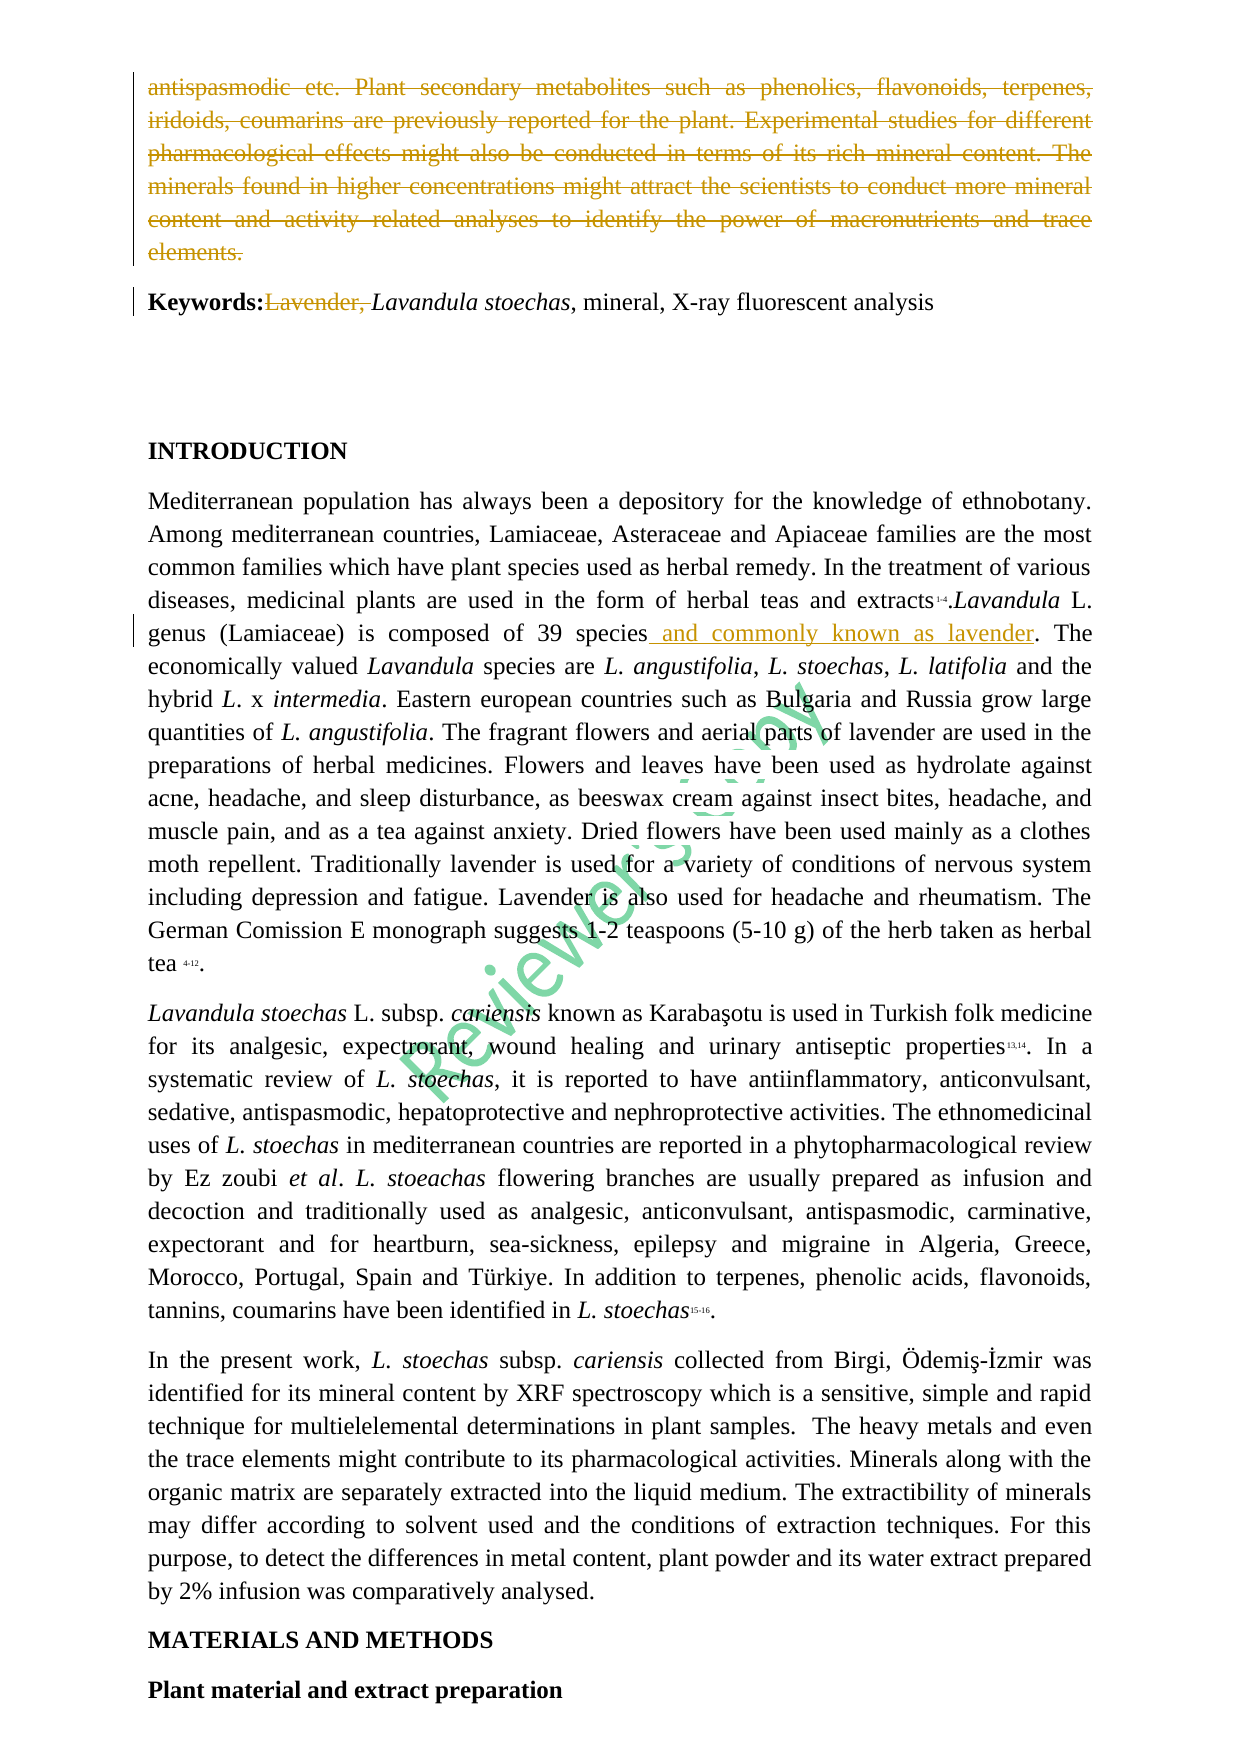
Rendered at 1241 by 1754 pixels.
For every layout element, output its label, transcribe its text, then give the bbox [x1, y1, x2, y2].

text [148, 89, 1093, 121]
text Mediterranean population has always been a depository for the knowledge of ethnobotany. Among mediterranean countries, Lamiaceae, Asteraceae and Apiaceae families are the most common families which have plant species used as herbal remedy. In the treatment of various diseases, medicinal plants are used in the form of herbal teas and extracts1-4.Lavandula L. genus (Lamiaceae) is composed of 39 species. The economically valued Lavandula species are L. angustifolia, L. stoechas, L. latifolia and the hybrid L. x intermedia. Eastern european countries such as Bulgaria and Russia grow large quantities of L. angustifolia. The fragrant flowers and aerial parts of lavender are used in the preparations of herbal medicines. Flowers and leaves have been used as hydrolate against acne, headache, and sleep disturbance, as beeswax cream against insect bites, headache, and muscle pain, and as a tea against anxiety. Dried flowers have been used mainly as a clothes moth repellent. Traditionally lavender is used for a variety of conditions of nervous system including depression and fatigue. Lavender is also used for headache and rheumatism. The German Comission E monograph suggests 1-2 teaspoons (5-10 g) of the herb taken as herbal tea 4-12. [148, 845, 1093, 977]
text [148, 122, 1093, 266]
text In the present work, L. stoechas subsp. cariensis collected from Birgi, Ödemiş-İzmir was identified for its mineral content by XRF spectroscopy which is a sensitive, simple and rapid technique for multielelemental determinations in plant samples. The heavy metals and even the trace elements might contribute to its pharmacological activities. Minerals along with the organic matrix are separately extracted into the liquid medium. The extractibility of minerals may differ according to solvent used and the conditions of extraction techniques. For this purpose, to detect the differences in metal content, plant powder and its water extract prepared by 2% infusion was comparatively analysed. [148, 1345, 1093, 1605]
text Mediterranean population has always been a depository for the knowledge of ethnobotany. Among mediterranean countries, Lamiaceae, Asteraceae and Apiaceae families are the most common families which have plant species used as herbal remedy. In the treatment of various diseases, medicinal plants are used in the form of herbal teas and extracts1-4.Lavandula L. genus (Lamiaceae) is composed of 39 species. The economically valued Lavandula species are L. angustifolia, L. stoechas, L. latifolia and the hybrid L. x intermedia. Eastern european countries such as Bulgaria and Russia grow large quantities of L. angustifolia. The fragrant flowers and aerial parts of lavender are used in the preparations of herbal medicines. Flowers and leaves have been used as hydrolate against acne, headache, and sleep disturbance, as beeswax cream against insect bites, headache, and muscle pain, and as a tea against anxiety. Dried flowers have been used mainly as a clothes moth repellent. Traditionally lavender is used for a variety of conditions of nervous system including depression and fatigue. Lavender is also used for headache and rheumatism. The German Comission E monograph suggests 1-2 teaspoons (5-10 g) of the herb taken as herbal tea 4-12. [148, 486, 1093, 783]
text MATERIALS AND METHODS [148, 1626, 1093, 1654]
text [148, 72, 1093, 88]
text Keywords:Lavandula stoechas, mineral, X-ray fluorescent analysis [148, 287, 1093, 316]
text INTRODUCTION [148, 436, 1093, 465]
text Lavandula stoechas L. subsp. cariensis known as Karabaşotu is used in Turkish folk medicine for its analgesic, expectrorant, wound healing and urinary antiseptic properties13,14. In a systematic review of L. stoechas, it is reported to have antiinflammatory, anticonvulsant, sedative, antispasmodic, hepatoprotective and nephroprotective activities. The ethnomedicinal uses of L. stoechas in mediterranean countries are reported in a phytopharmacological review by Ez zoubi et al. L. stoeachas flowering branches are usually prepared as infusion and decoction and traditionally used as analgesic, anticonvulsant, antispasmodic, carminative, expectorant and for heartburn, sea-sickness, epilepsy and migraine in Algeria, Greece, Morocco, Portugal, Spain and Türkiye. In addition to terpenes, phenolic acids, flavonoids, tannins, coumarins have been identified in L. stoechas15-16. [148, 998, 1093, 1324]
text Plant material and extract preparation [148, 1675, 1093, 1704]
